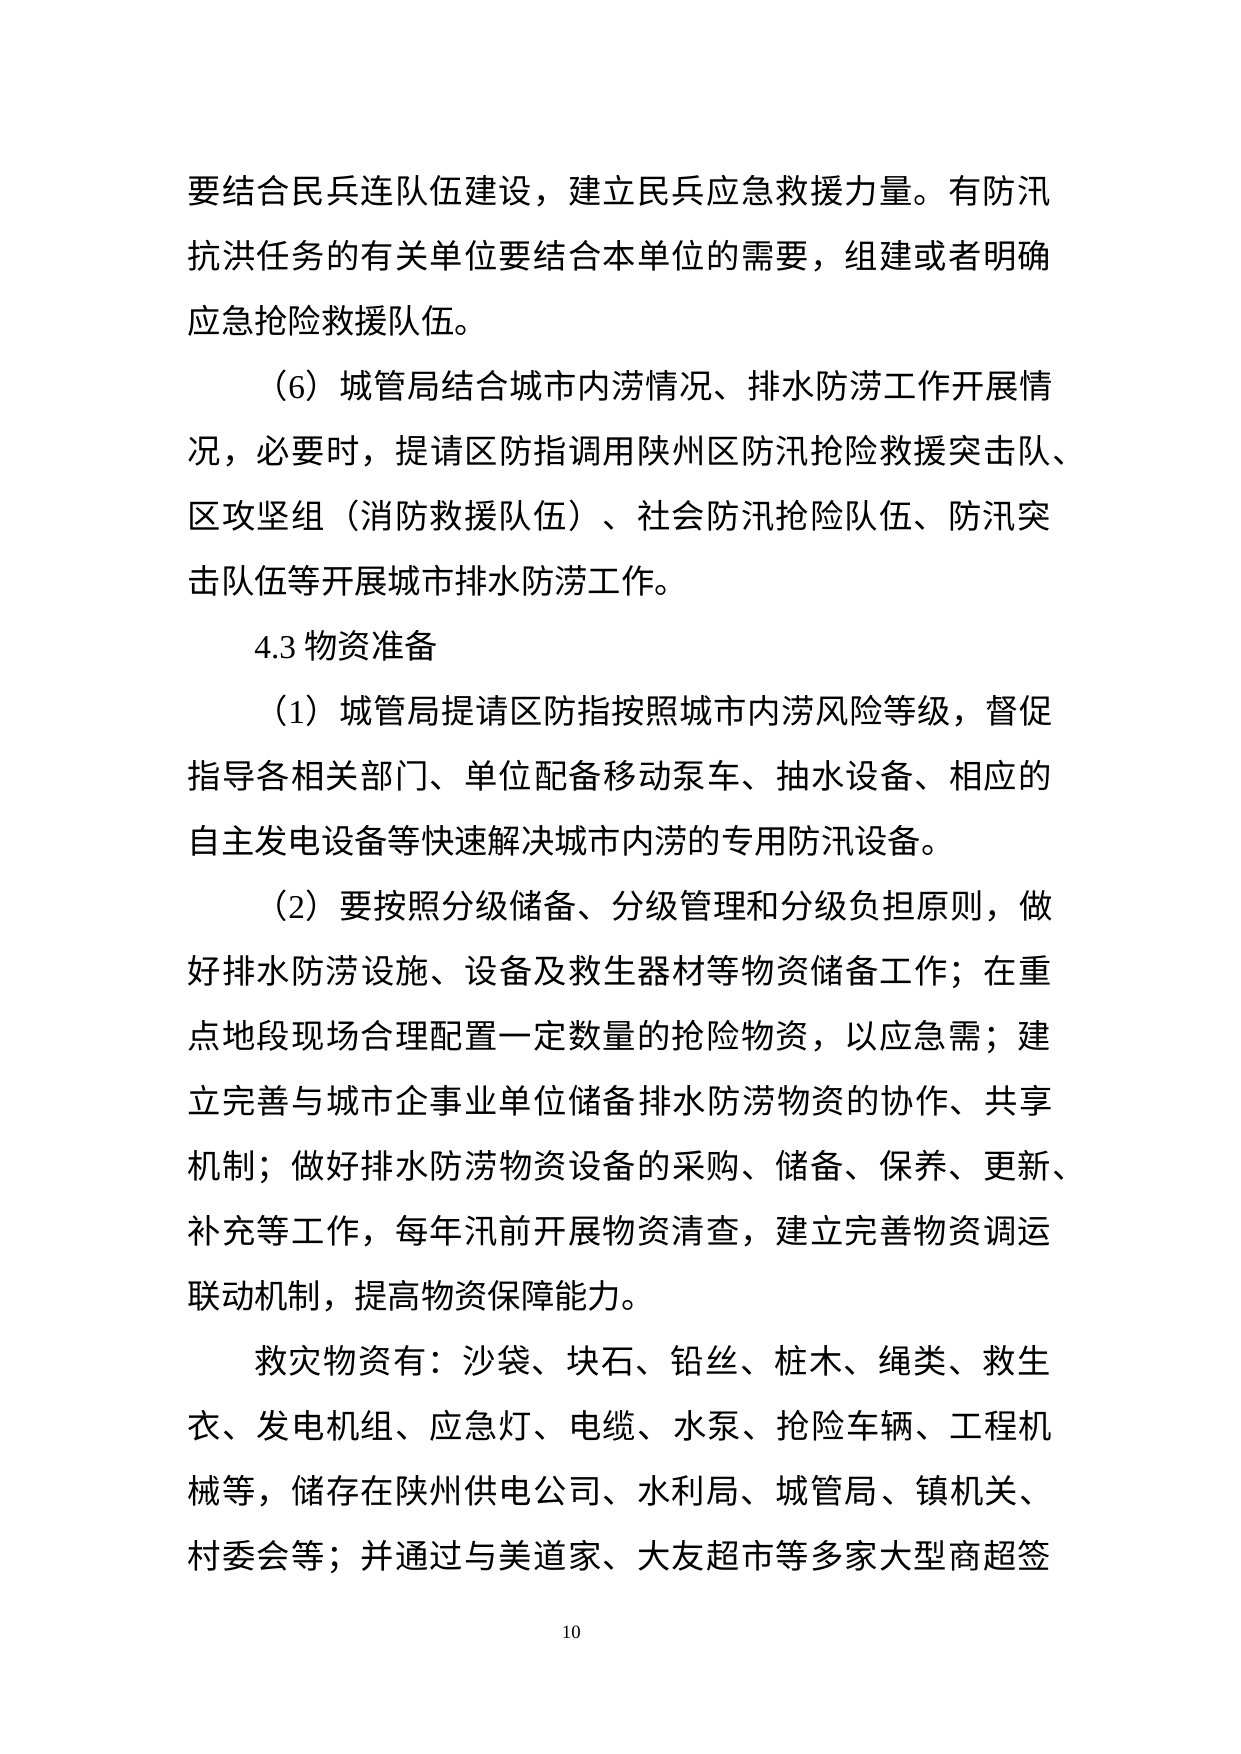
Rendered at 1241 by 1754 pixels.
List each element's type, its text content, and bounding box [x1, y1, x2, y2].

text （6）城管局结合城市内涝情况、排水防涝工作开展情况，必要时，提请区防指调用陕州区防汛抢险救援突击队、区攻坚组（消防救援队伍）、社会防汛抢险队伍、防汛突击队伍等开展城市排水防涝工作。 [187, 351, 1053, 611]
text （1）城管局提请区防指按照城市内涝风险等级，督促指导各相关部门、单位配备移动泵车、抽水设备、相应的自主发电设备等快速解决城市内涝的专用防汛设备。 [187, 676, 1053, 871]
text （2）要按照分级储备、分级管理和分级负担原则，做好排水防涝设施、设备及救生器材等物资储备工作；在重点地段现场合理配置一定数量的抢险物资，以应急需；建立完善与城市企事业单位储备排水防涝物资的协作、共享机制；做好排水防涝物资设备的采购、储备、保养、更新、补充等工作，每年汛前开展物资清查，建立完善物资调运联动机制，提高物资保障能力。 [187, 871, 1053, 1326]
subtitle 4.3 物资准备 [187, 611, 1053, 676]
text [187, 156, 1053, 351]
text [187, 1326, 1053, 1586]
